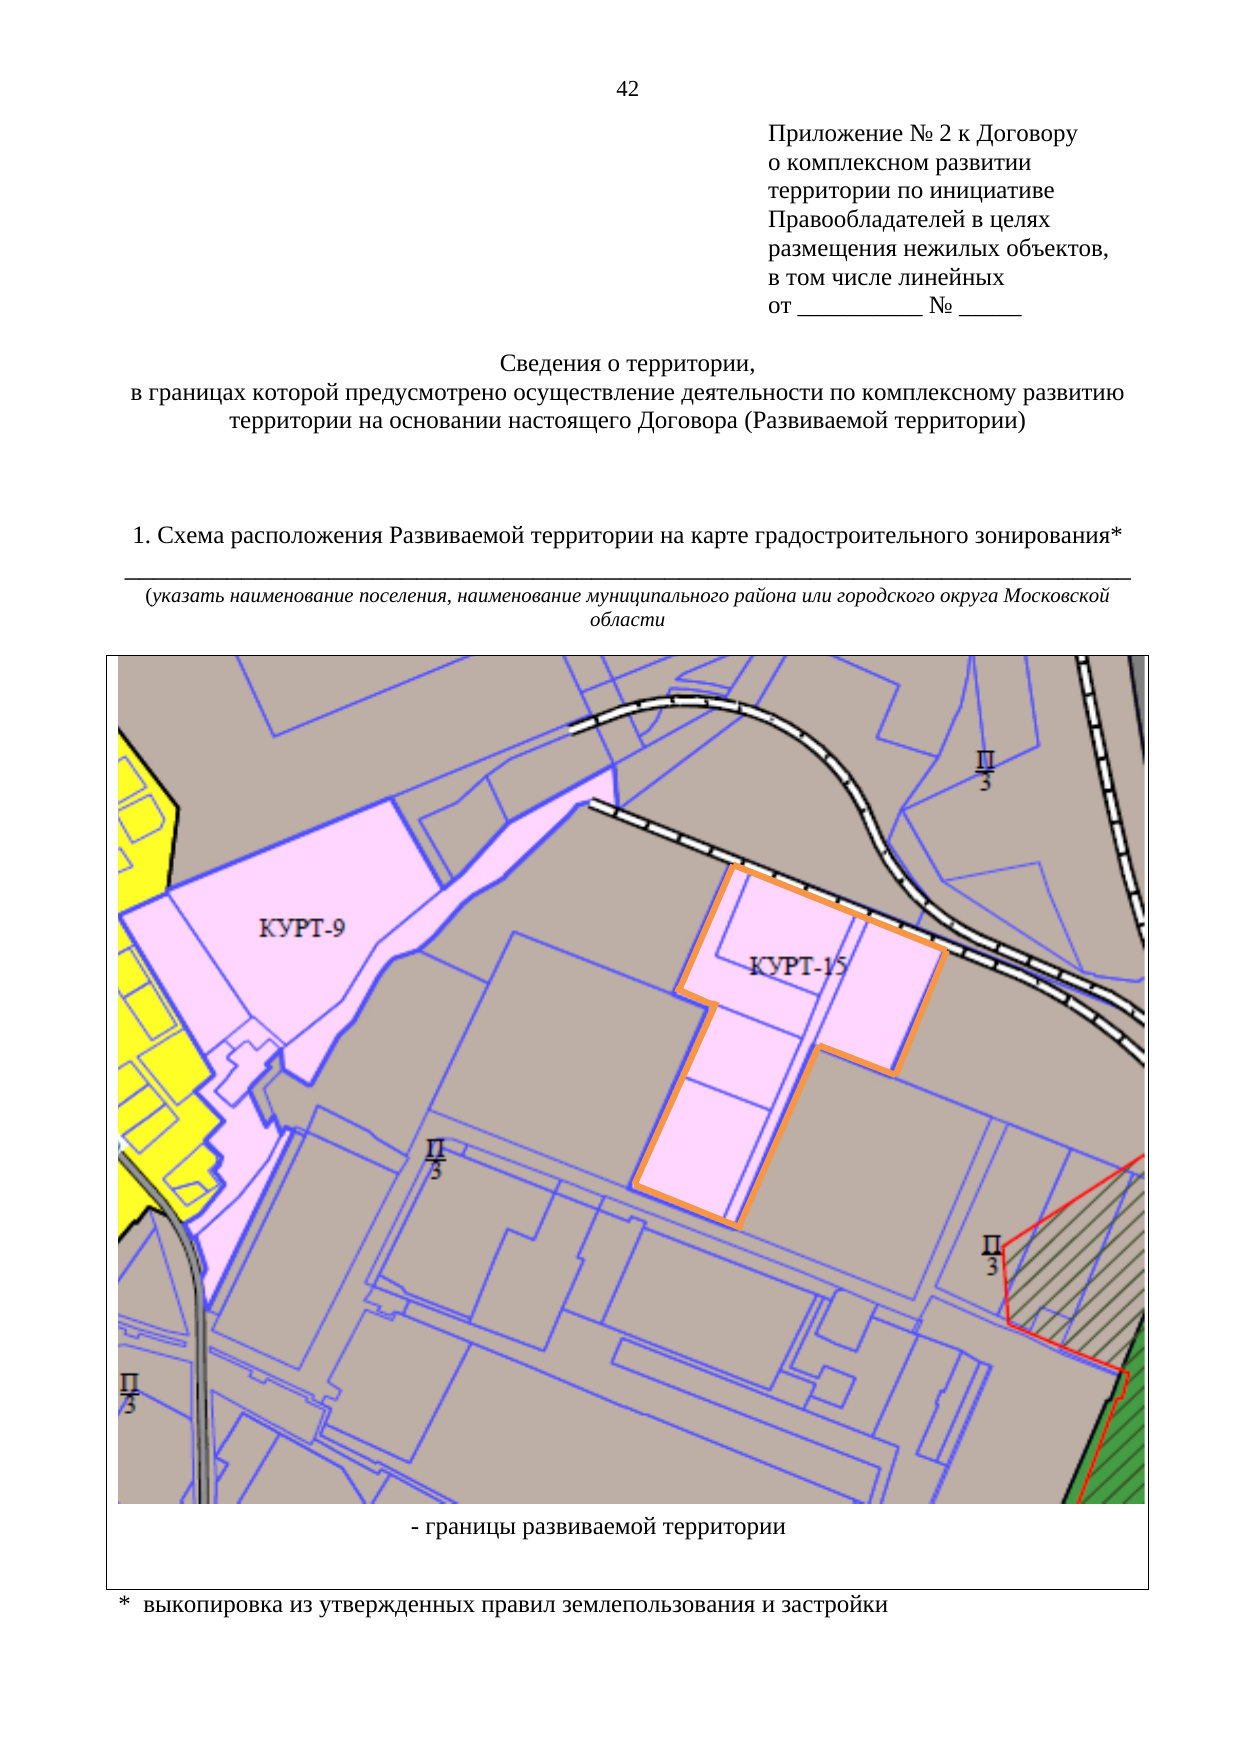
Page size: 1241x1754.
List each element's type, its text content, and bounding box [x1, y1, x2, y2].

text Приложение № 2 к Договору [118, 118, 1137, 147]
text Правообладателей в целях [118, 204, 1137, 233]
text в границах которой предусмотрено осуществление деятельности по комплексному развитию территории на основании настоящего Договора (Развиваемой территории) [118, 377, 1137, 434]
text * выкопировка из утвержденных правил землепользования и застройки [118, 1590, 1137, 1618]
text территории по инициативе [118, 176, 1137, 204]
picture [118, 656, 1145, 1504]
text (указать наименование поселения, наименование муниципального района или городского округа Московской области [118, 583, 1137, 631]
text о комплексном развитии [118, 147, 1137, 176]
text в том числе линейных [118, 262, 1137, 291]
text от __________ № _____ [118, 291, 1137, 319]
text Сведения о территории, [118, 348, 1137, 377]
text размещения нежилых объектов, [118, 233, 1137, 262]
text 1. Схема расположения Развиваемой территории на карте градостроительного зонирования* _____________________________________________________________________ [118, 521, 1137, 583]
table_header [107, 656, 1148, 1588]
